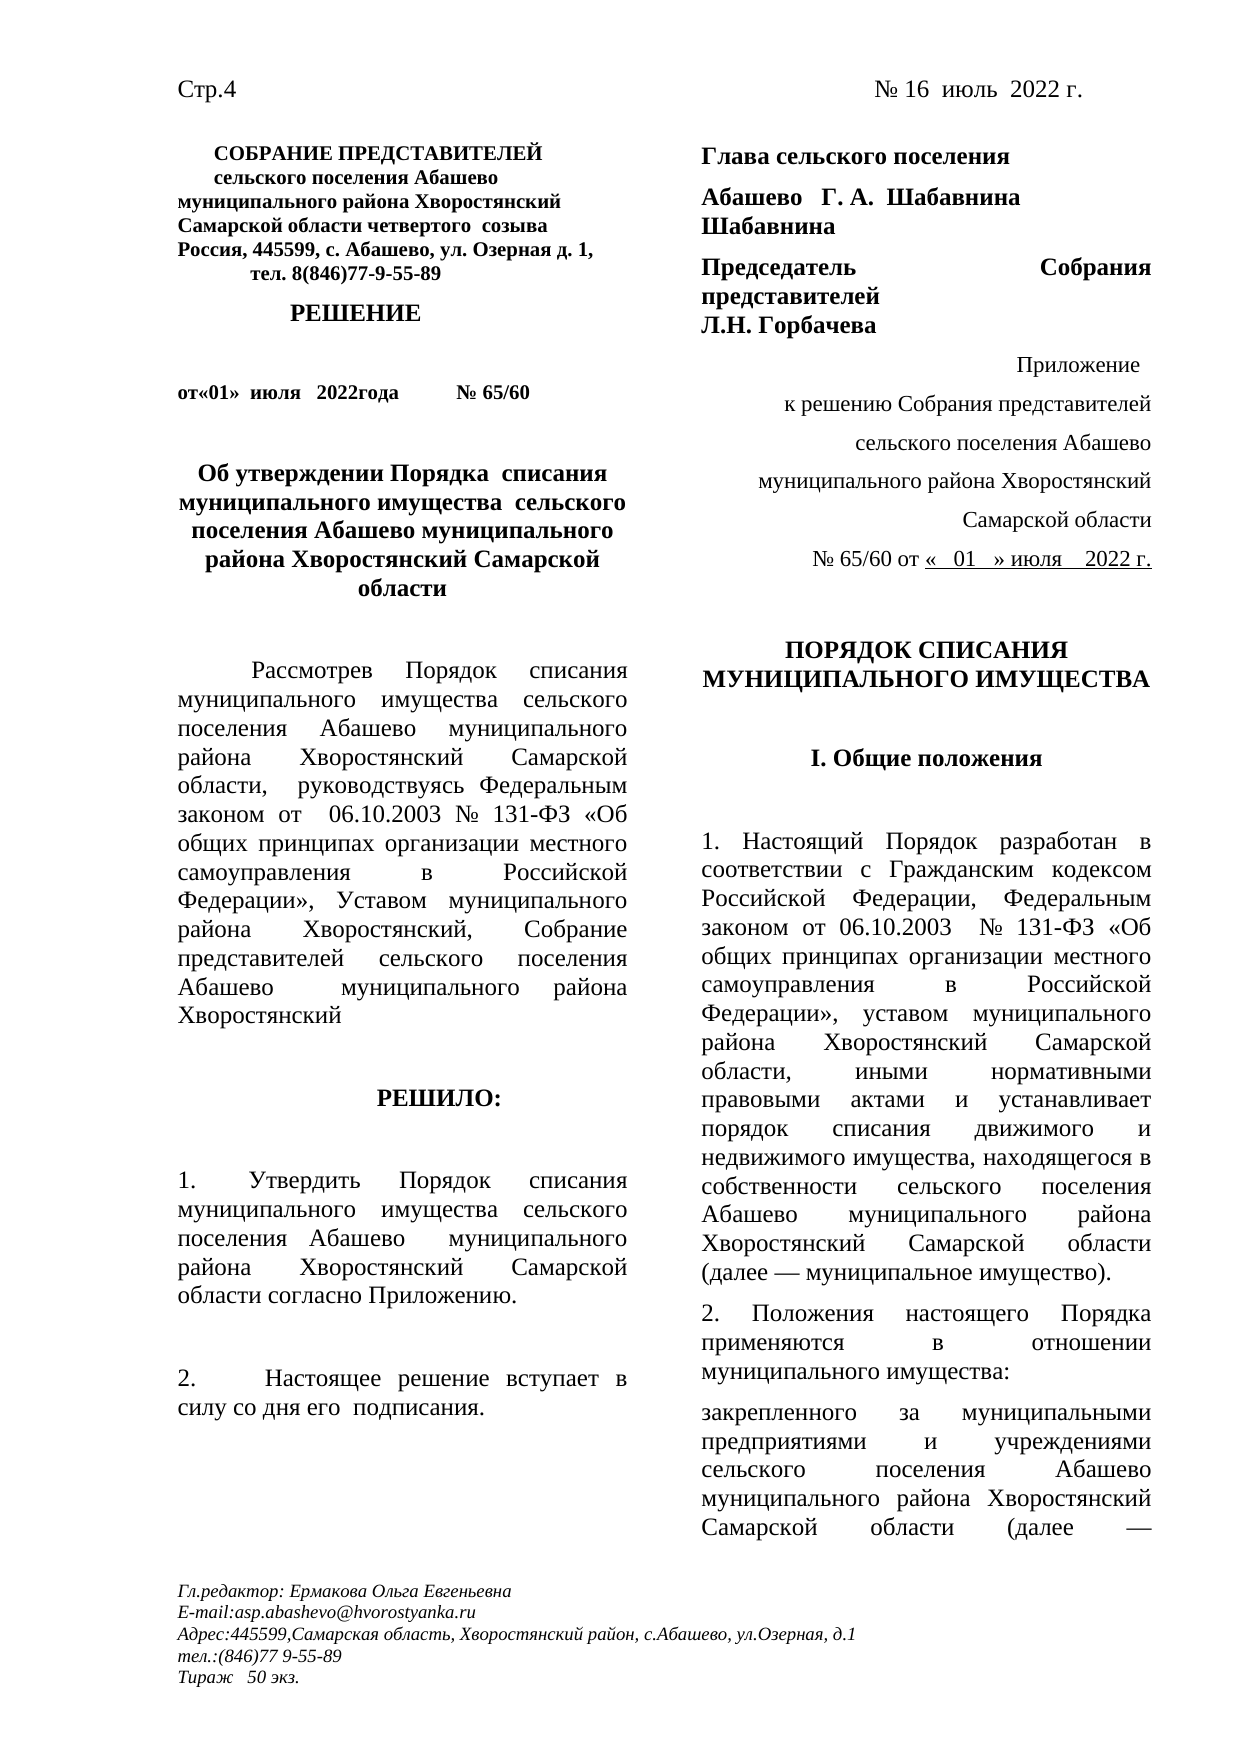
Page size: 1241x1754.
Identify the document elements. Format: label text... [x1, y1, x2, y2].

text № 65/60 от « 01 » июля 2022 г. [701, 545, 1152, 572]
text РЕШИЛО: [177, 1083, 627, 1112]
text тел. 8(846)77-9-55-89 [177, 261, 627, 285]
text ПОРЯДОК СПИСАНИЯ МУНИЦИПАЛЬНОГО ИМУЩЕСТВА [701, 635, 1152, 731]
text муниципального района Хворостянский Самарской области четвертого созыва [177, 189, 627, 237]
text 2. Положения настоящего Порядка применяются в отношении муниципального имущества: [701, 1298, 1152, 1384]
text РЕШЕНИЕ [177, 298, 627, 327]
text I. Общие положения [701, 743, 1152, 772]
list Настоящее решение вступает в силу со дня его подписания. [177, 1363, 627, 1421]
text Абашево Г. А. Шабавнина Г.А. Шабавнина [701, 182, 1152, 240]
text Приложение [701, 351, 1152, 377]
text сельского поселения Абашево [701, 429, 1152, 455]
title Об утверждении Порядка списания муниципального имущества сельского поселения Абашево муниципального района Хворостянский Самарской области [177, 458, 627, 602]
text Самарской области [701, 506, 1152, 533]
text от«01» июля 2022года № 65/60 [177, 380, 627, 404]
text Россия, 445599, с. Абашево, ул. Озерная д. 1, [177, 237, 627, 261]
text к решению Собрания представителей [701, 390, 1152, 416]
text Председатель Собрания представителей Л.Н. Горбачева [701, 252, 1152, 338]
text СОБРАНИЕ ПРЕДСТАВИТЕЛЕЙ [177, 141, 627, 165]
list Утвердить Порядок списания муниципального имущества сельского поселения Абашево муниципального района Хворостянский Самарской области согласно Приложению. [177, 1166, 627, 1309]
text Рассмотрев Порядок списания муниципального имущества сельского поселения Абашево муниципального района Хворостянский Самарской области, руководствуясь Федеральным законом от 06.10.2003 № 131-ФЗ «Об общих принципах организации местного самоуправления в Российской Федерации», Уставом муниципального района Хворостянский, Собрание представителей сельского поселения Абашево муниципального района Хворостянский [177, 656, 627, 1029]
text сельского поселения Абашево [177, 165, 627, 189]
text муниципального района Хворостянский [701, 467, 1152, 494]
text 1. Настоящий Порядок разработан в соответствии с Гражданским кодексом Российской Федерации, Федеральным законом от 06.10.2003 № 131-ФЗ «Об общих принципах организации местного самоуправления в Российской Федерации», уставом муниципального района Хворостянский Самарской области, иными нормативными правовыми актами и устанавливает порядок списания движимого и недвижимого имущества, находящегося в собственности сельского поселения Абашево муниципального района Хворостянский Самарской области (далее — муниципальное имущество). [701, 826, 1152, 1286]
text Глава сельского поселения [701, 141, 1152, 170]
